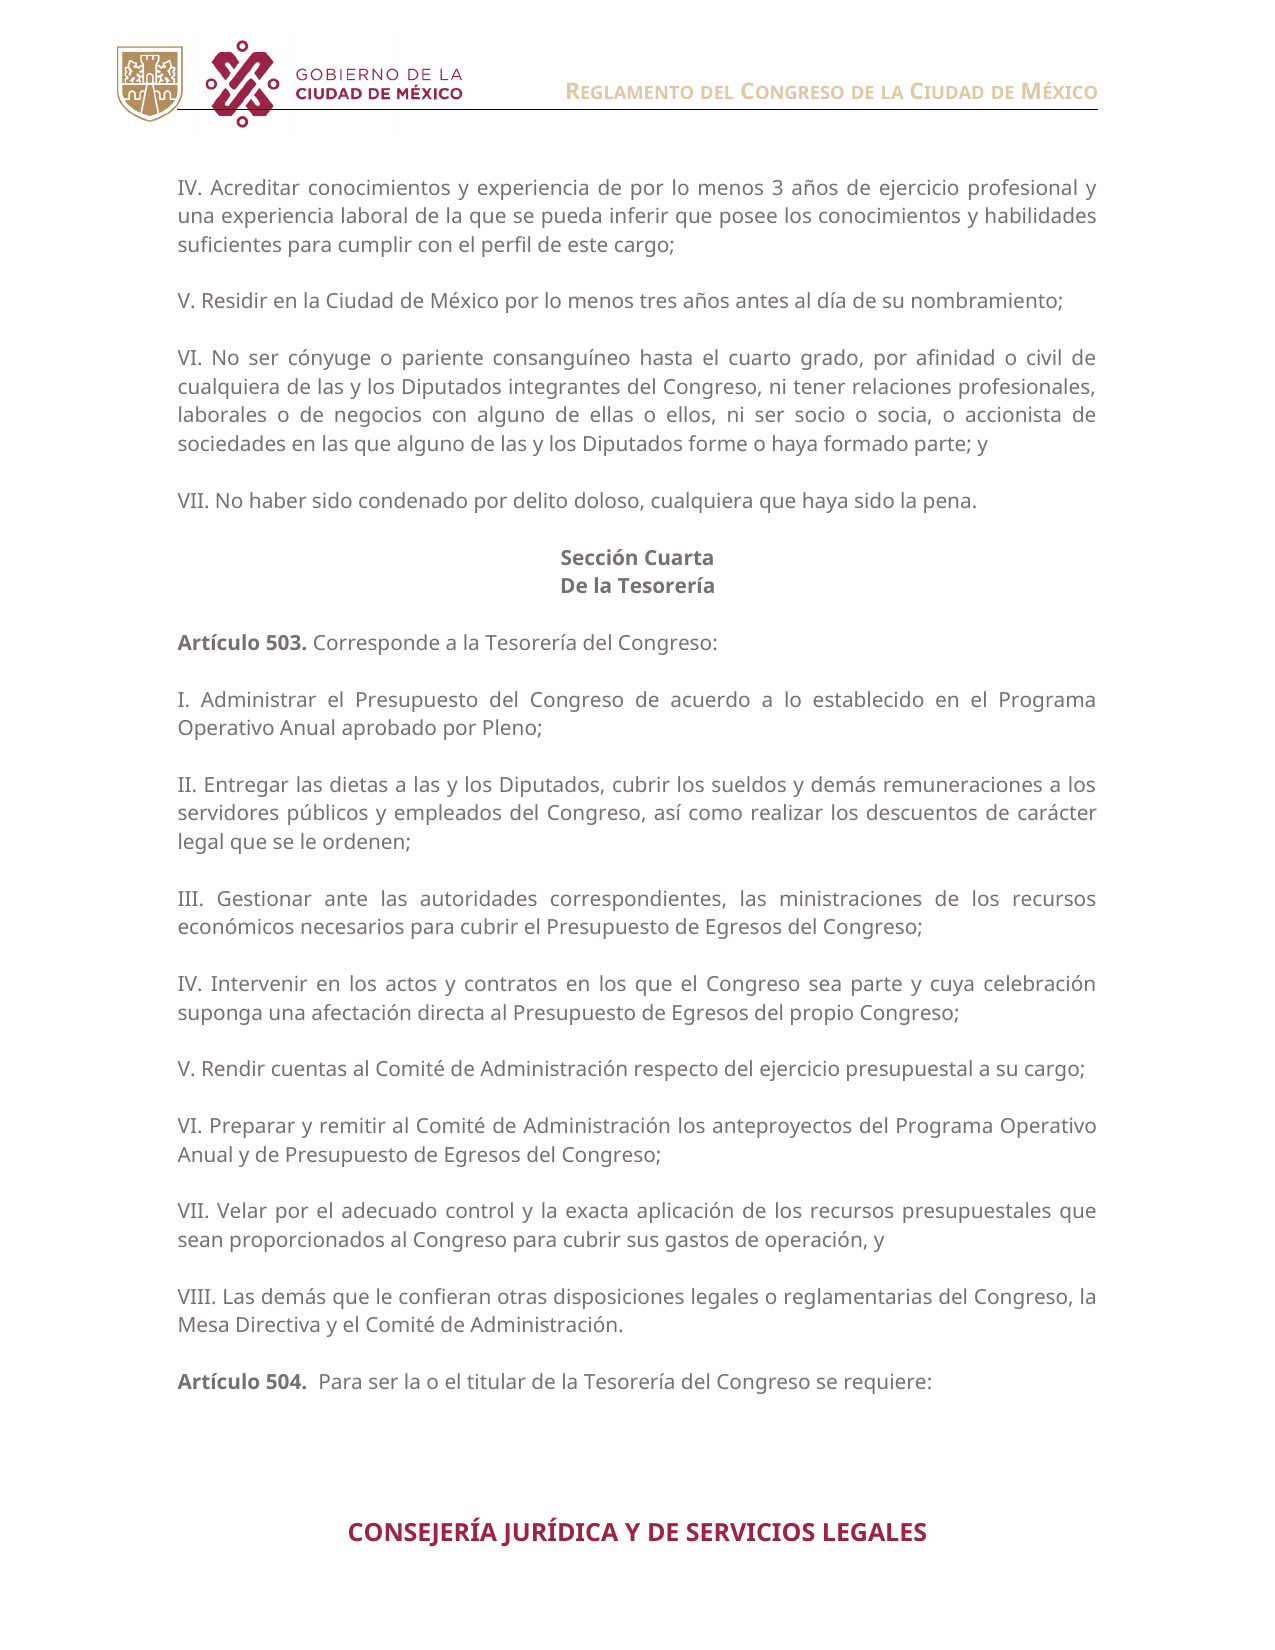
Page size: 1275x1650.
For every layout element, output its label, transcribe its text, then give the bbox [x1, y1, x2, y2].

text V. Rendir cuentas al Comité de Administración respecto del ejercicio presupuestal a su cargo; [177, 1054, 1098, 1083]
text IV. Acreditar conocimientos y experiencia de por lo menos 3 años de ejercicio profesional y una experiencia laboral de la que se pueda inferir que posee los conocimientos y habilidades suficientes para cumplir con el perfil de este cargo; [177, 173, 1098, 258]
text VII. Velar por el adecuado control y la exacta aplicación de los recursos presupuestales que sean proporcionados al Congreso para cubrir sus gastos de operación, y [177, 1197, 1098, 1253]
text Artículo 504. Para ser la o el titular de la Tesorería del Congreso se requiere: [177, 1367, 1098, 1396]
text V. Residir en la Ciudad de México por lo menos tres años antes al día de su nombramiento; [177, 287, 1098, 315]
text I. Administrar el Presupuesto del Congreso de acuerdo a lo establecido en el Programa Operativo Anual aprobado por Pleno; [177, 685, 1098, 742]
text De la Tesorería [177, 571, 1098, 599]
text VII. No haber sido condenado por delito doloso, cualquiera que haya sido la pena. [177, 486, 1098, 514]
picture [103, 31, 474, 138]
text VI. No ser cónyuge o pariente consanguíneo hasta el cuarto grado, por afinidad o civil de cualquiera de las y los Diputados integrantes del Congreso, ni tener relaciones profesionales, laborales o de negocios con alguno de ellas o ellos, ni ser socio o socia, o accionista de sociedades en las que alguno de las y los Diputados forme o haya formado parte; y [177, 343, 1098, 457]
text Artículo 503. Corresponde a la Tesorería del Congreso: [177, 628, 1098, 656]
text VIII. Las demás que le confieran otras disposiciones legales o reglamentarias del Congreso, la Mesa Directiva y el Comité de Administración. [177, 1282, 1098, 1339]
text Sección Cuarta [177, 543, 1098, 571]
text III. Gestionar ante las autoridades correspondientes, las ministraciones de los recursos económicos necesarios para cubrir el Presupuesto de Egresos del Congreso; [177, 884, 1098, 941]
text VI. Preparar y remitir al Comité de Administración los anteproyectos del Programa Operativo Anual y de Presupuesto de Egresos del Congreso; [177, 1111, 1098, 1168]
text II. Entregar las dietas a las y los Diputados, cubrir los sueldos y demás remuneraciones a los servidores públicos y empleados del Congreso, así como realizar los descuentos de carácter legal que se le ordenen; [177, 770, 1098, 855]
text IV. Intervenir en los actos y contratos en los que el Congreso sea parte y cuya celebración suponga una afectación directa al Presupuesto de Egresos del propio Congreso; [177, 969, 1098, 1026]
